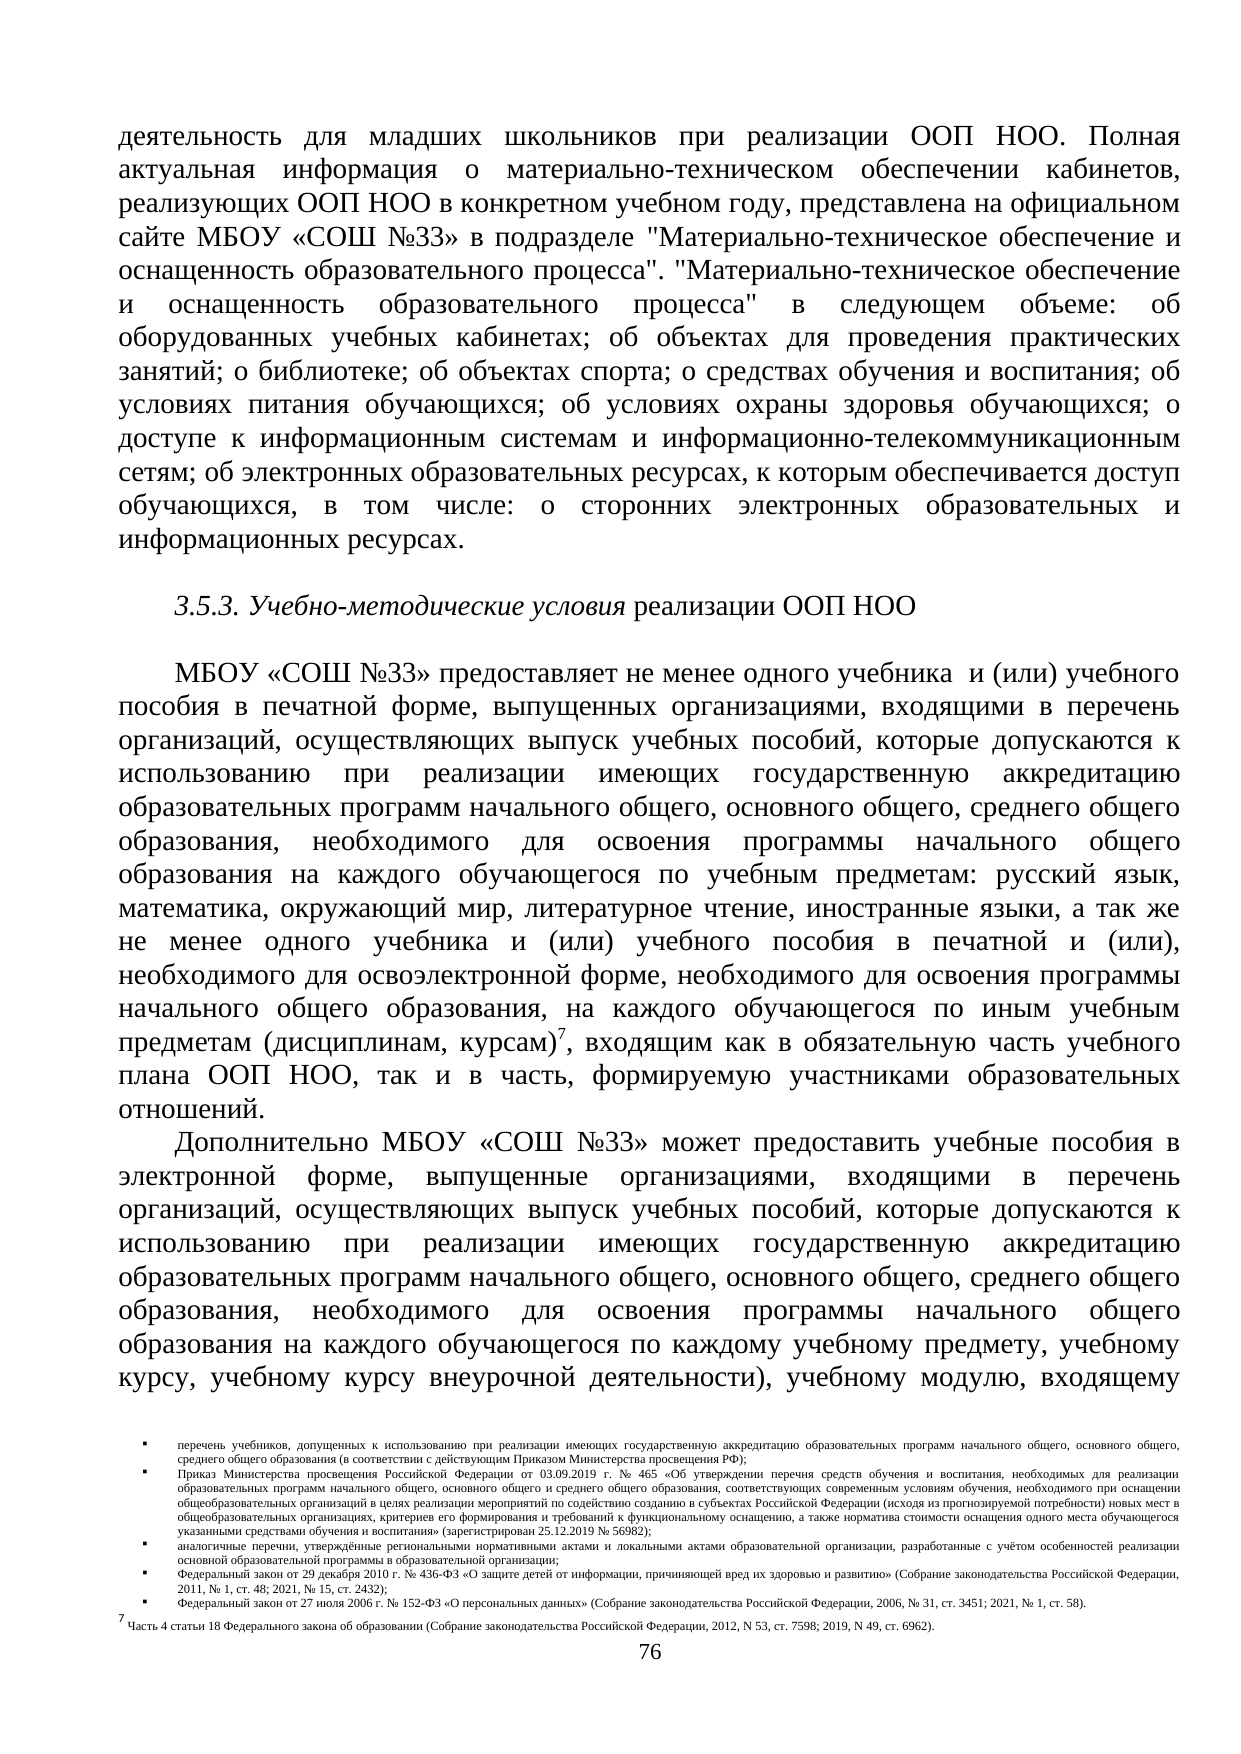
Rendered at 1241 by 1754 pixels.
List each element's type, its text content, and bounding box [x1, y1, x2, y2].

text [118, 118, 1181, 554]
text МБОУ «СОШ №33» предоставляет не менее одного учебника и (или) учебного пособия в печатной форме, выпущенных организациями, входящими в перечень организаций, осуществляющих выпуск учебных пособий, которые допускаются к использованию при реализации имеющих государственную аккредитацию образовательных программ начального общего, основного общего, среднего общего образования, необходимого для освоения программы начального общего образования на каждого обучающегося по учебным предметам: русский язык, математика, окружающий мир, литературное чтение, иностранные языки, а так же не менее одного учебника и (или) учебного пособия в печатной и (или), необходимого для освоэлектронной форме, необходимого для освоения программы начального общего образования, на каждого обучающегося по иным учебным предметам (дисциплинам, курсам), входящим как в обязательную часть учебного плана ООП НОО, так и в часть, формируемую участниками образовательных отношений. [118, 655, 1181, 1124]
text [118, 1124, 1181, 1393]
text 3.5.3. Учебно-методические условия реализации ООП НОО [118, 588, 1181, 621]
